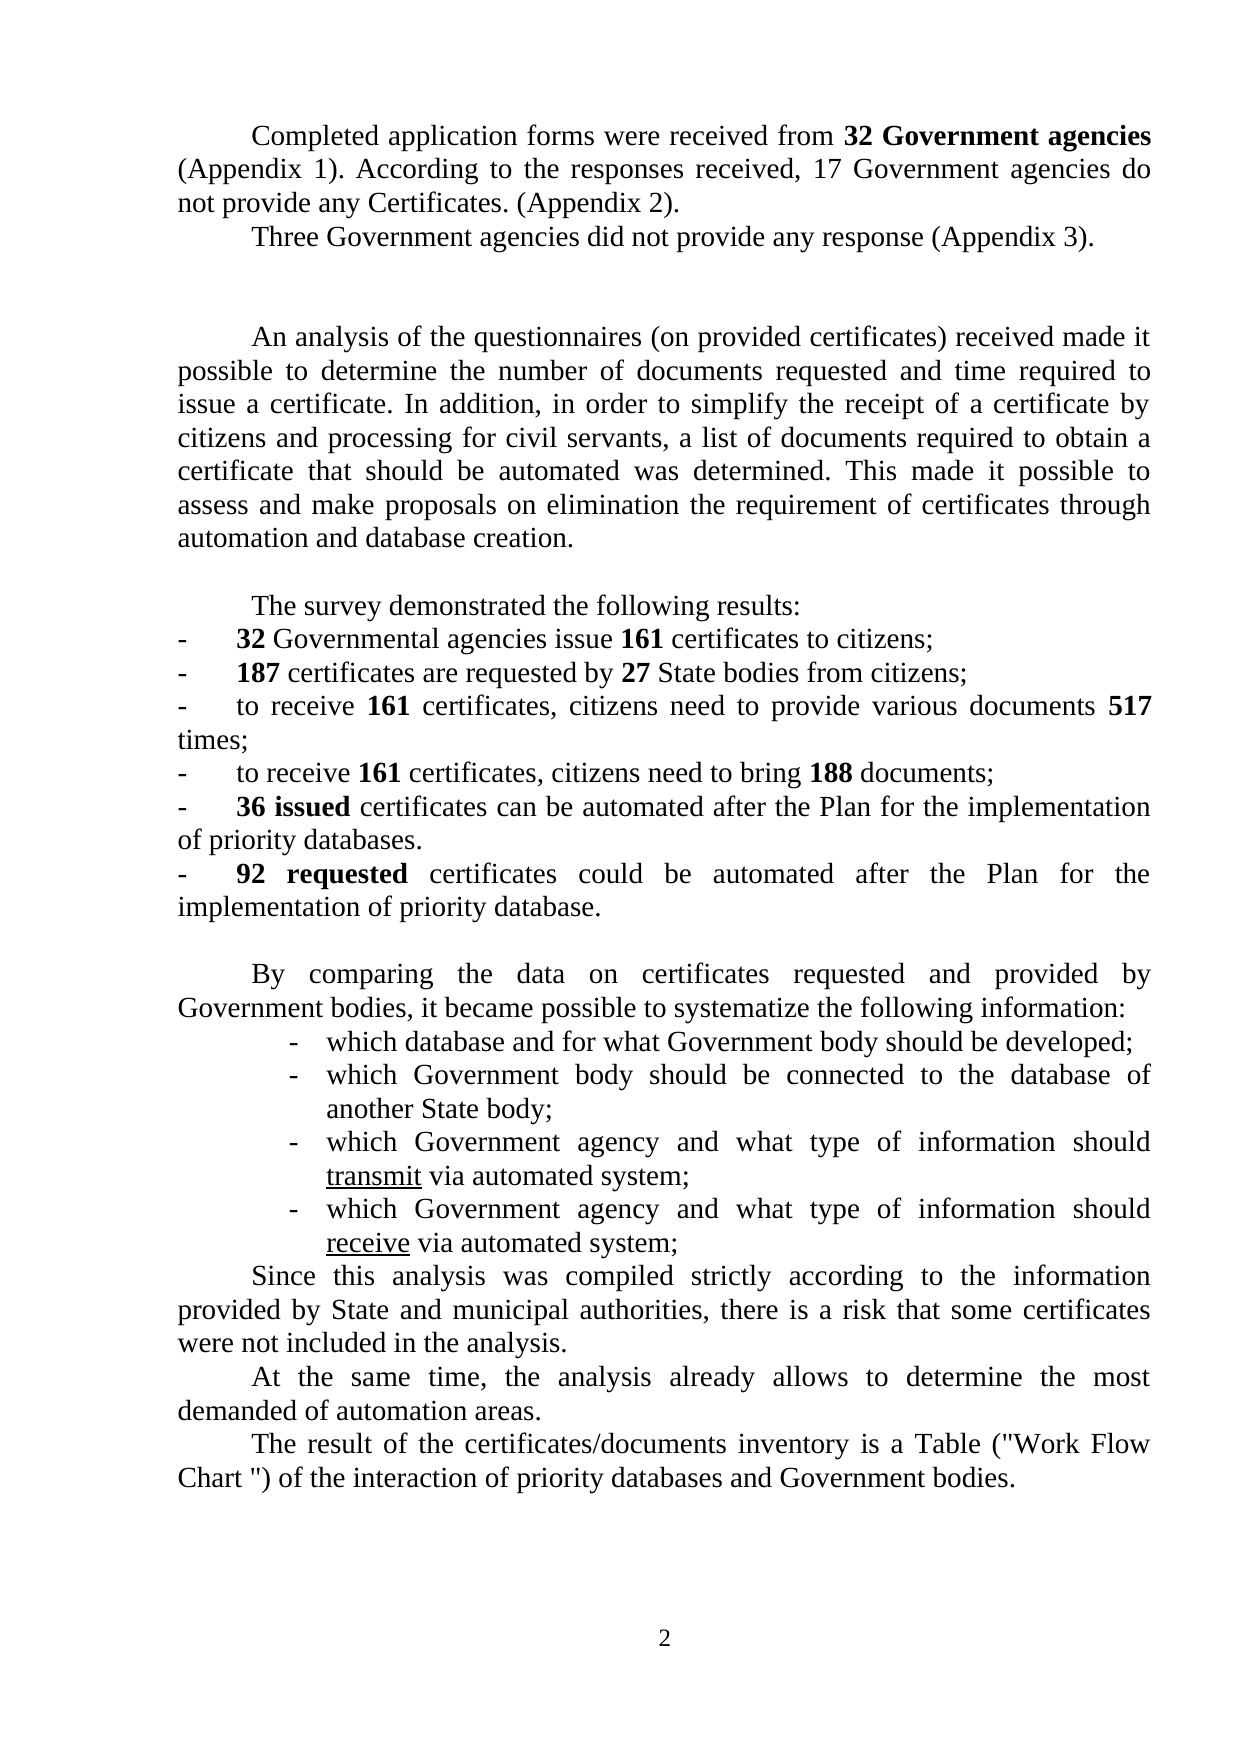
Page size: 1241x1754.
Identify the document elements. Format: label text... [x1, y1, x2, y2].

text Completed application forms were received from 32 Government agencies (Appendix 1). According to the responses received, 17 Government agencies do not provide any Certificates. (Appendix 2). [177, 118, 1152, 219]
list which database and for what Government body should be developed; [288, 1024, 1152, 1057]
list 36 issued certificates can be automated after the Plan for the implementation of priority databases. [177, 789, 1152, 856]
list which Government body should be connected to the database of another State body; [288, 1057, 1152, 1124]
list 187 certificates are requested by 27 State bodies from citizens; [177, 655, 1152, 688]
list Since this analysis was compiled strictly according to the information provided by State and municipal authorities, there is a risk that some certificates were not included in the analysis. [177, 1258, 1152, 1359]
list 32 Governmental agencies issue 161 certificates to citizens; [177, 621, 1152, 655]
list At the same time, the analysis already allows to determine the most demanded of automation areas. [177, 1359, 1152, 1426]
list 92 requested certificates could be automated after the Plan for the implementation of priority database. [177, 856, 1152, 923]
text The survey demonstrated the following results: [177, 588, 1152, 621]
list to receive 161 certificates, citizens need to bring 188 documents; [177, 755, 1152, 789]
list which Government agency and what type of information should transmit via automated system; [288, 1124, 1152, 1191]
text Three Government agencies did not provide any response (Appendix 3). [177, 219, 1152, 252]
list By comparing the data on certificates requested and provided by Government bodies, it became possible to systematize the following information: [177, 957, 1152, 1024]
list which Government agency and what type of information should receive via automated system; [288, 1191, 1152, 1258]
text An analysis of the questionnaires (on provided certificates) received made it possible to determine the number of documents requested and time required to issue a certificate. In addition, in order to simplify the receipt of a certificate by citizens and processing for civil servants, a list of documents required to obtain a certificate that should be automated was determined. This made it possible to assess and make proposals on elimination the requirement of certificates through automation and database creation. [177, 319, 1152, 554]
list The result of the certificates/documents inventory is a Table ("Work Flow Chart ") of the interaction of priority databases and Government bodies. [177, 1426, 1152, 1493]
list to receive 161 certificates, citizens need to provide various documents 517 times; [177, 688, 1152, 755]
